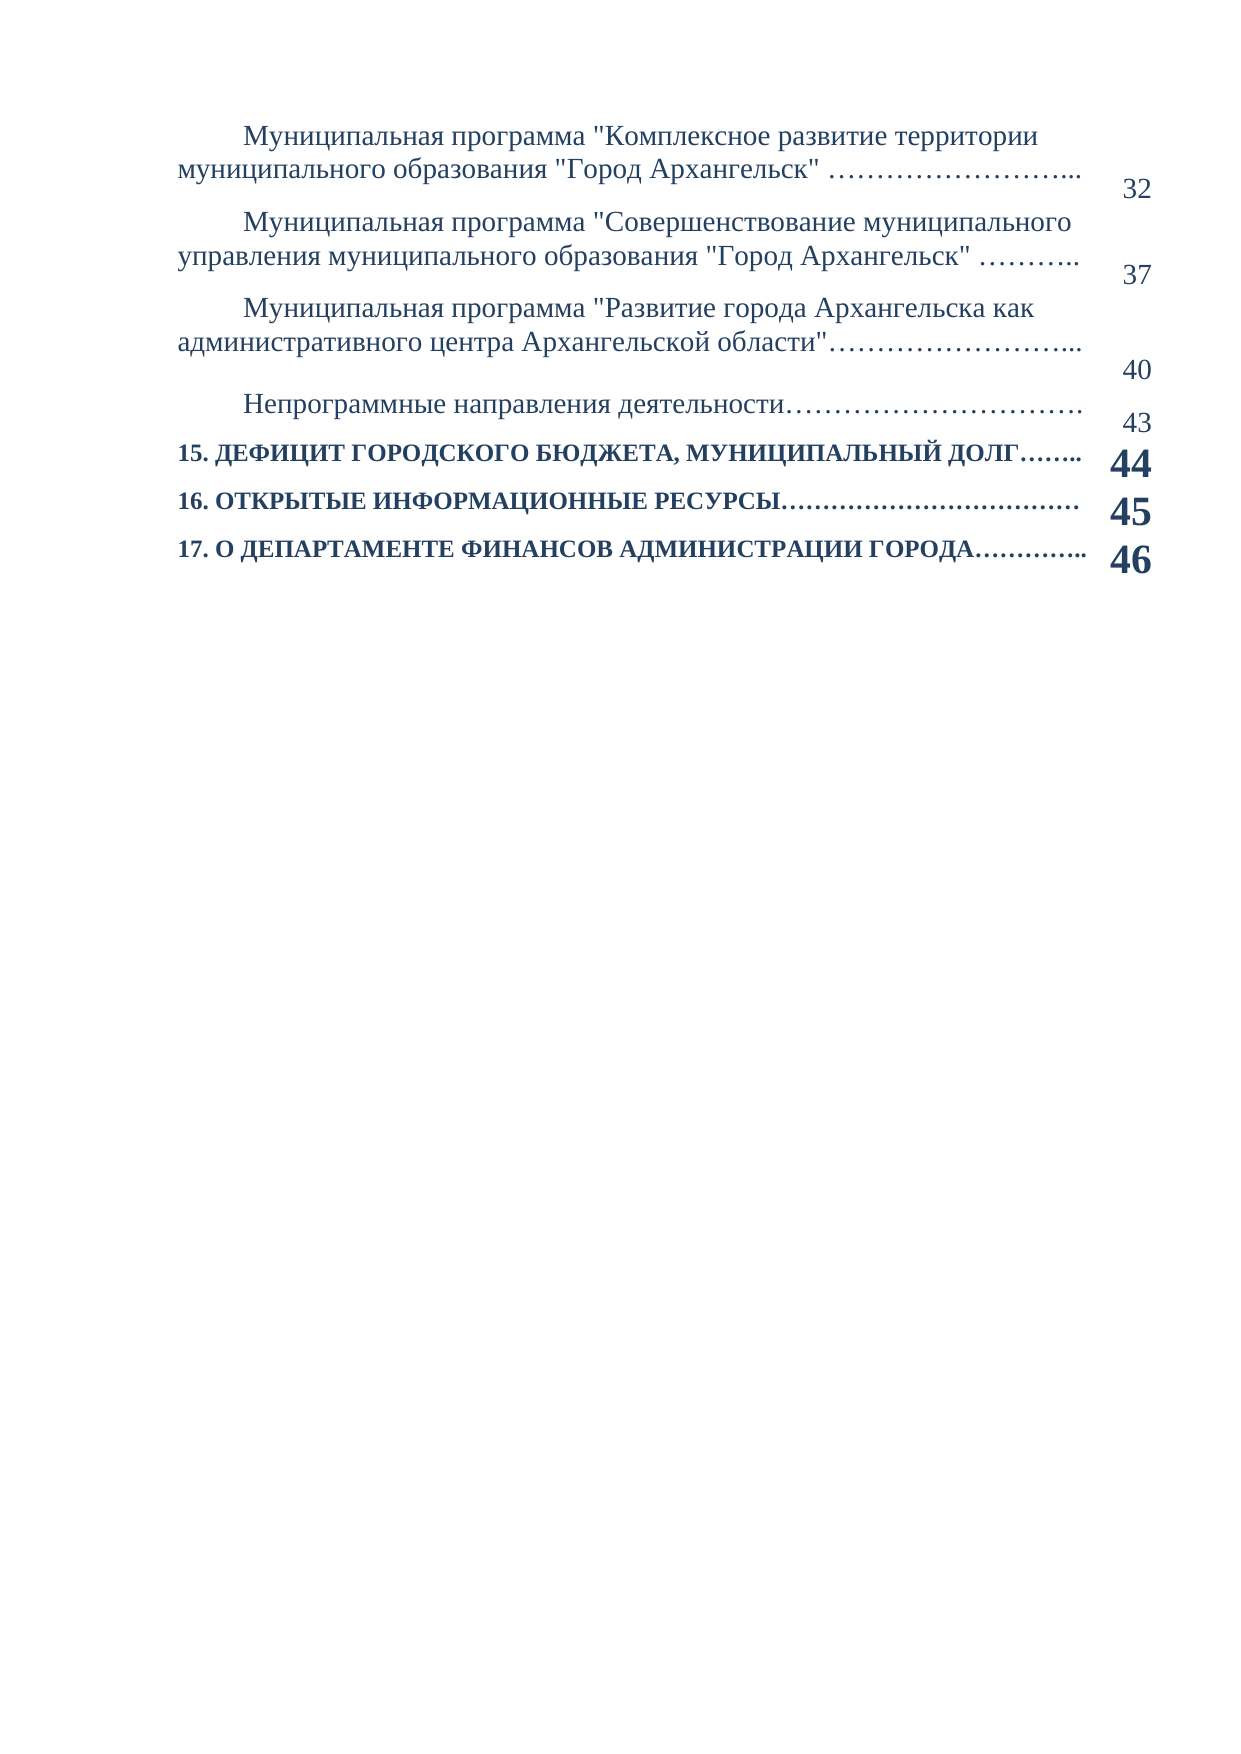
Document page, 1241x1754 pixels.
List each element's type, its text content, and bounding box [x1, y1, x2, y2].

table_cell 43 [1099, 386, 1163, 438]
table_cell 15. ДЕФИЦИТ ГОРОДСКОГО БЮДЖЕТА, МУНИЦИПАЛЬНЫЙ ДОЛГ…….. [166, 439, 1098, 486]
table_cell 17. О ДЕПАРТАМЕНТЕ ФИНАНСОВ АДМИНИСТРАЦИИ ГОРОДА………….. [166, 534, 1098, 582]
table_cell 45 [1099, 486, 1163, 534]
table_cell 46 [1099, 534, 1163, 582]
table_cell 44 [1099, 439, 1163, 486]
table_cell Муниципальная программа "Развитие города Архангельска как административного центра Архангельской области"……………………... [166, 291, 1098, 386]
table_cell 16. ОТКРЫТЫЕ ИНФОРМАЦИОННЫЕ РЕСУРСЫ……………………………… [166, 486, 1098, 534]
table_cell Непрограммные направления деятельности…………………………. [166, 386, 1098, 438]
table_cell Муниципальная программа "Комплексное развитие территории муниципального образования "Город Архангельск" ……………………... [166, 118, 1098, 204]
table_cell 37 [1099, 204, 1163, 291]
table_cell 32 [1099, 118, 1163, 204]
table_cell Муниципальная программа "Совершенствование муниципального управления муниципального образования "Город Архангельск" ……….. [166, 204, 1098, 291]
table_cell 40 [1099, 291, 1163, 386]
